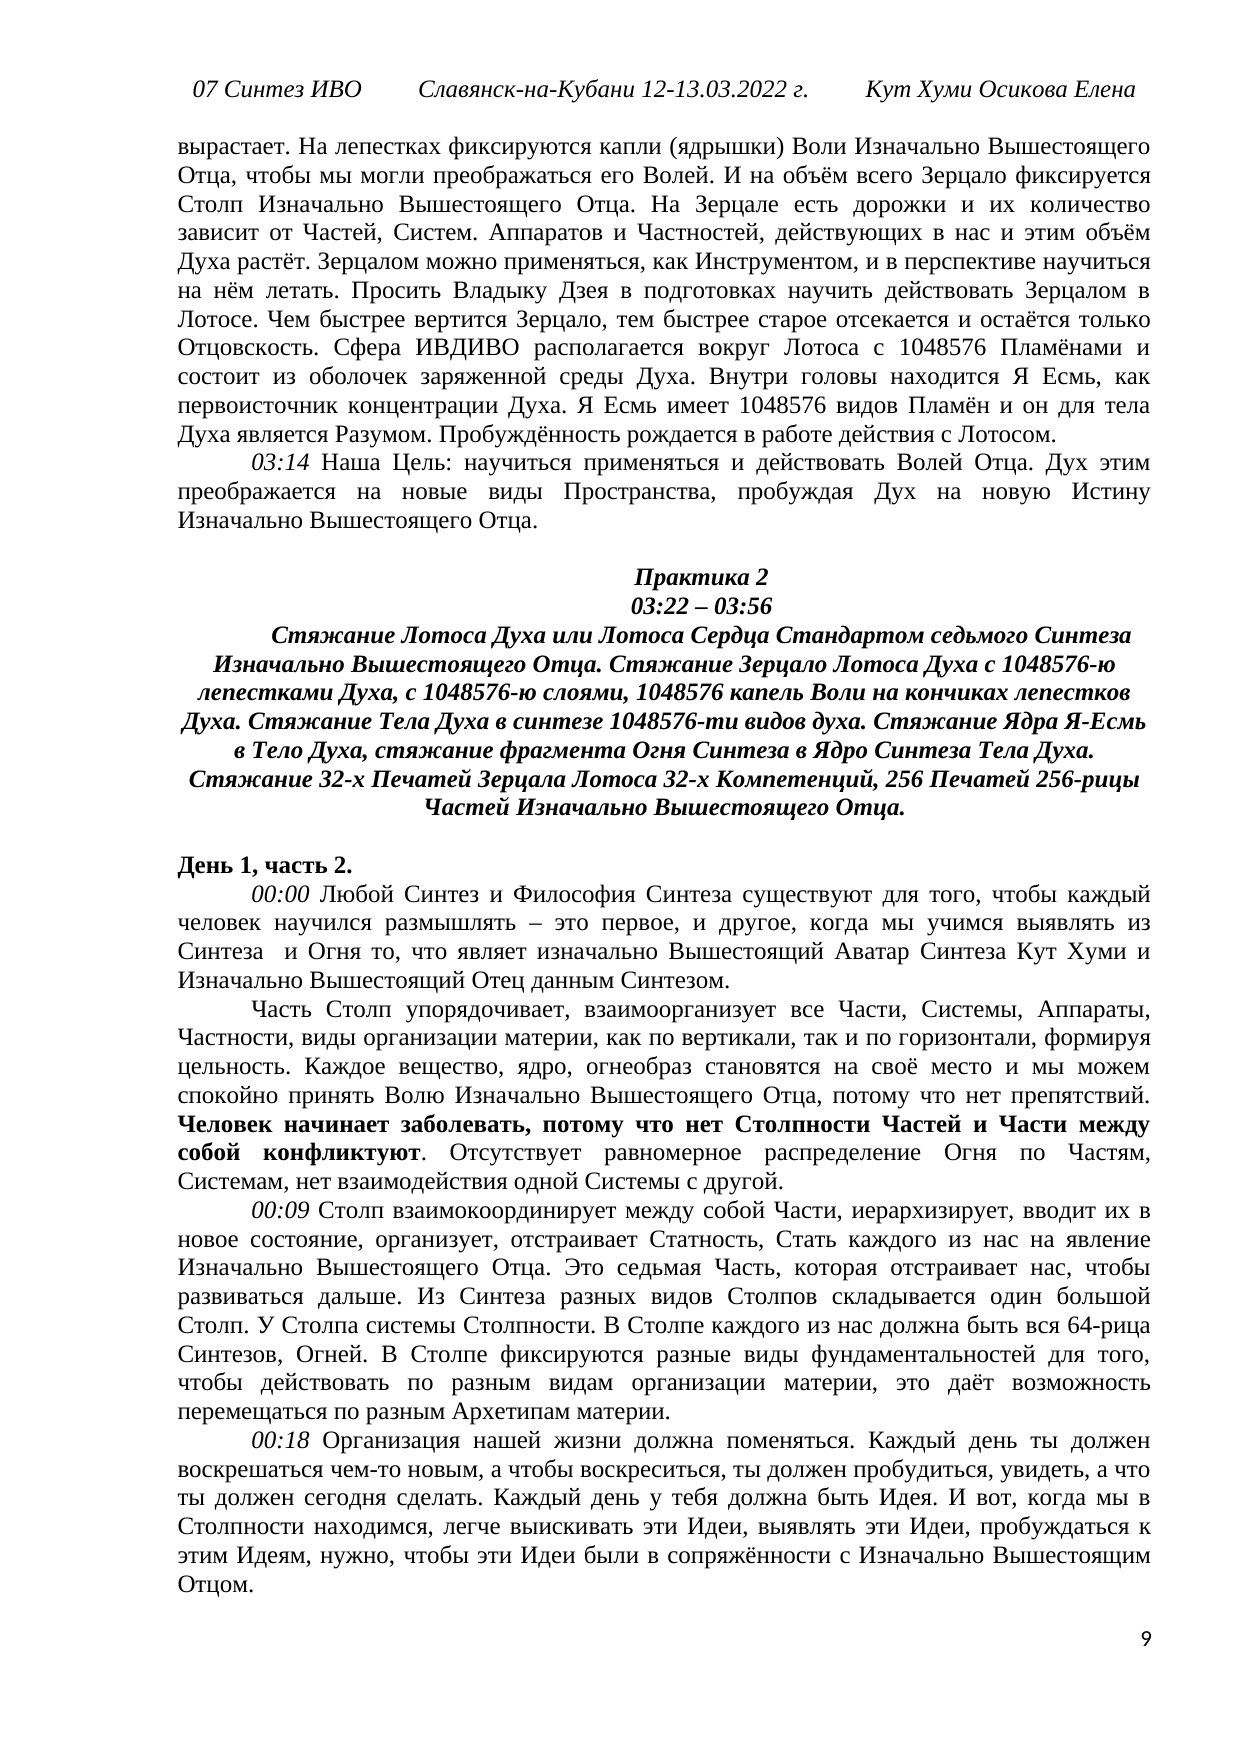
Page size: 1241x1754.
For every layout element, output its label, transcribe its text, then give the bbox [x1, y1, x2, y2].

text День 1, часть 2. [177, 850, 1152, 879]
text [177, 131, 1152, 447]
text 03:14 Наша Цель: научиться применяться и действовать Волей Отца. Дух этим преображается на новые виды Пространства, пробуждая Дух на новую Истину Изначально Вышестоящего Отца. [177, 447, 1152, 534]
text 00:09 Столп взаимокоординирует между собой Части, иерархизирует, вводит их в новое состояние, организует, отстраивает Статность, Стать каждого из нас на явление Изначально Вышестоящего Отца. Это седьмая Часть, которая отстраивает нас, чтобы развиваться дальше. Из Синтеза разных видов Столпов складывается один большой Столп. У Столпа системы Столпности. В Столпе каждого из нас должна быть вся 64-рица Синтезов, Огней. В Столпе фиксируются разные виды фундаментальностей для того, чтобы действовать по разным видам организации материи, это даёт возможность перемещаться по разным Архетипам материи. [177, 1195, 1152, 1425]
text 03:22 – 03:56 [177, 591, 1152, 620]
text 00:18 Организация нашей жизни должна поменяться. Каждый день ты должен воскрешаться чем-то новым, а чтобы воскреситься, ты должен пробудиться, увидеть, а что ты должен сегодня сделать. Каждый день у тебя должна быть Идея. И вот, когда мы в Столпности находимся, легче выискивать эти Идеи, выявлять эти Идеи, пробуждаться к этим Идеям, нужно, чтобы эти Идеи были в сопряжённости с Изначально Вышестоящим Отцом. [177, 1425, 1152, 1597]
text Часть Столп упорядочивает, взаимоорганизует все Части, Системы, Аппараты, Частности, виды организации материи, как по вертикали, так и по горизонтали, формируя цельность. Каждое вещество, ядро, огнеобраз становятся на своё место и мы можем спокойно принять Волю Изначально Вышестоящего Отца, потому что нет препятствий. Человек начинает заболевать, потому что нет Столпности Частей и Части между собой конфликтуют. Отсутствует равномерное распределение Огня по Частям, Системам, нет взаимодействия одной Системы с другой. [177, 994, 1152, 1195]
text Практика 2 [177, 562, 1152, 591]
text 00:00 Любой Синтез и Философия Синтеза существуют для того, чтобы каждый человек научился размышлять – это первое, и другое, когда мы учимся выявлять из Синтеза и Огня то, что являет изначально Вышестоящий Аватар Синтеза Кут Хуми и Изначально Вышестоящий Отец данным Синтезом. [177, 879, 1152, 994]
text Стяжание Лотоса Духа или Лотоса Сердца Стандартом седьмого Синтеза Изначально Вышестоящего Отца. Стяжание Зерцало Лотоса Духа с 1048576-ю лепестками Духа, с 1048576-ю слоями, 1048576 капель Воли на кончиках лепестков Духа. Стяжание Тела Духа в синтезе 1048576-ти видов духа. Стяжание Ядра Я-Есмь в Тело Духа, стяжание фрагмента Огня Синтеза в Ядро Синтеза Тела Духа. Стяжание 32-х Печатей Зерцала Лотоса 32-х Компетенций, 256 Печатей 256-рицы Частей Изначально Вышестоящего Отца. [177, 620, 1152, 821]
